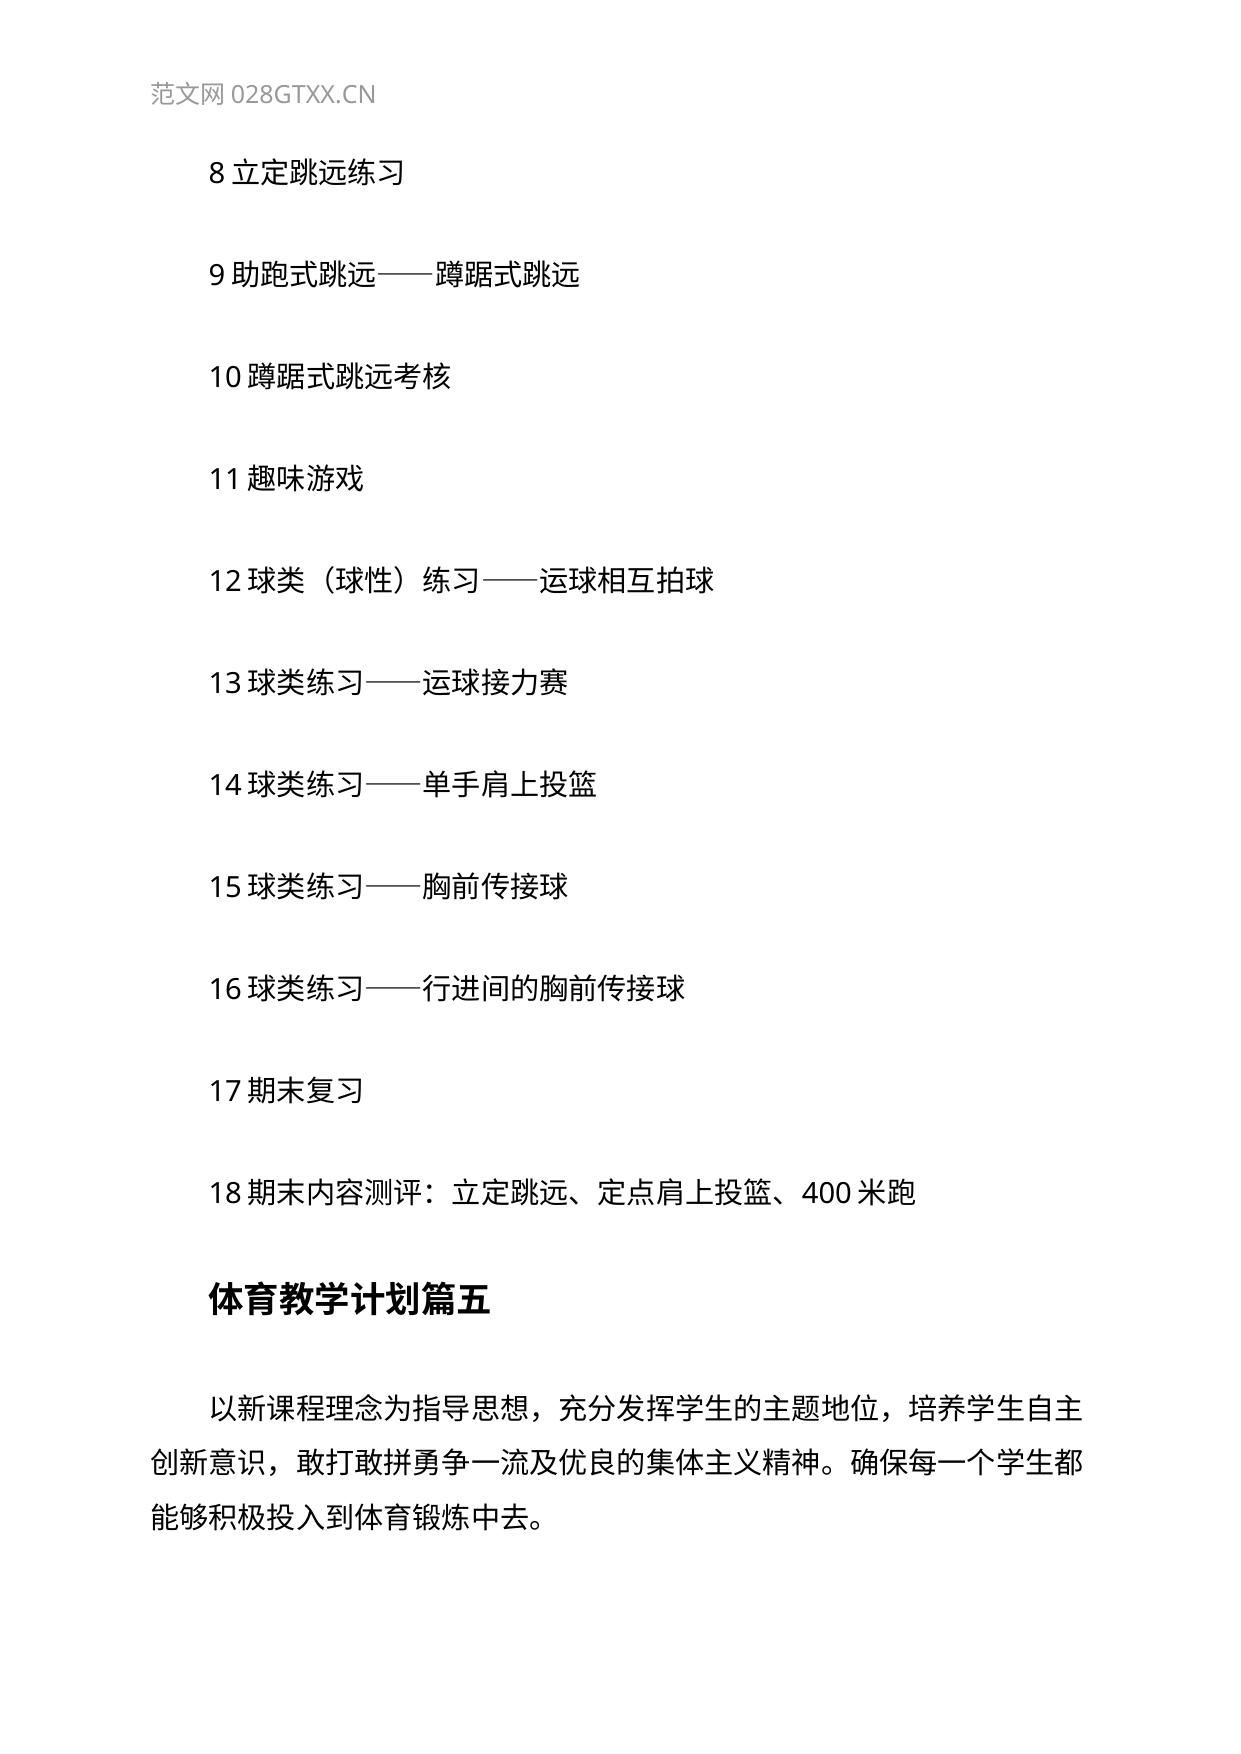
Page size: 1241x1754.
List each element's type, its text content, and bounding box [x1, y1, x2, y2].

text 8立定跳远练习 [150, 150, 1090, 192]
text 10蹲踞式跳远考核 [150, 354, 1090, 396]
text 体育教学计划篇五 [150, 1272, 1090, 1323]
text 17期末复习 [150, 1068, 1090, 1110]
text 以新课程理念为指导思想，充分发挥学生的主题地位，培养学生自主创新意识，敢打敢拼勇争一流及优良的集体主义精神。确保每一个学生都能够积极投入到体育锻炼中去。 [150, 1385, 1090, 1537]
text 13球类练习——运球接力赛 [150, 660, 1090, 702]
text 15球类练习——胸前传接球 [150, 864, 1090, 906]
text 9助跑式跳远——蹲踞式跳远 [150, 252, 1090, 294]
text 18期末内容测评：立定跳远、定点肩上投篮、400米跑 [150, 1170, 1090, 1212]
text 12球类（球性）练习——运球相互拍球 [150, 558, 1090, 600]
text 11趣味游戏 [150, 456, 1090, 498]
text 16球类练习——行进间的胸前传接球 [150, 966, 1090, 1008]
text 14球类练习——单手肩上投篮 [150, 762, 1090, 804]
